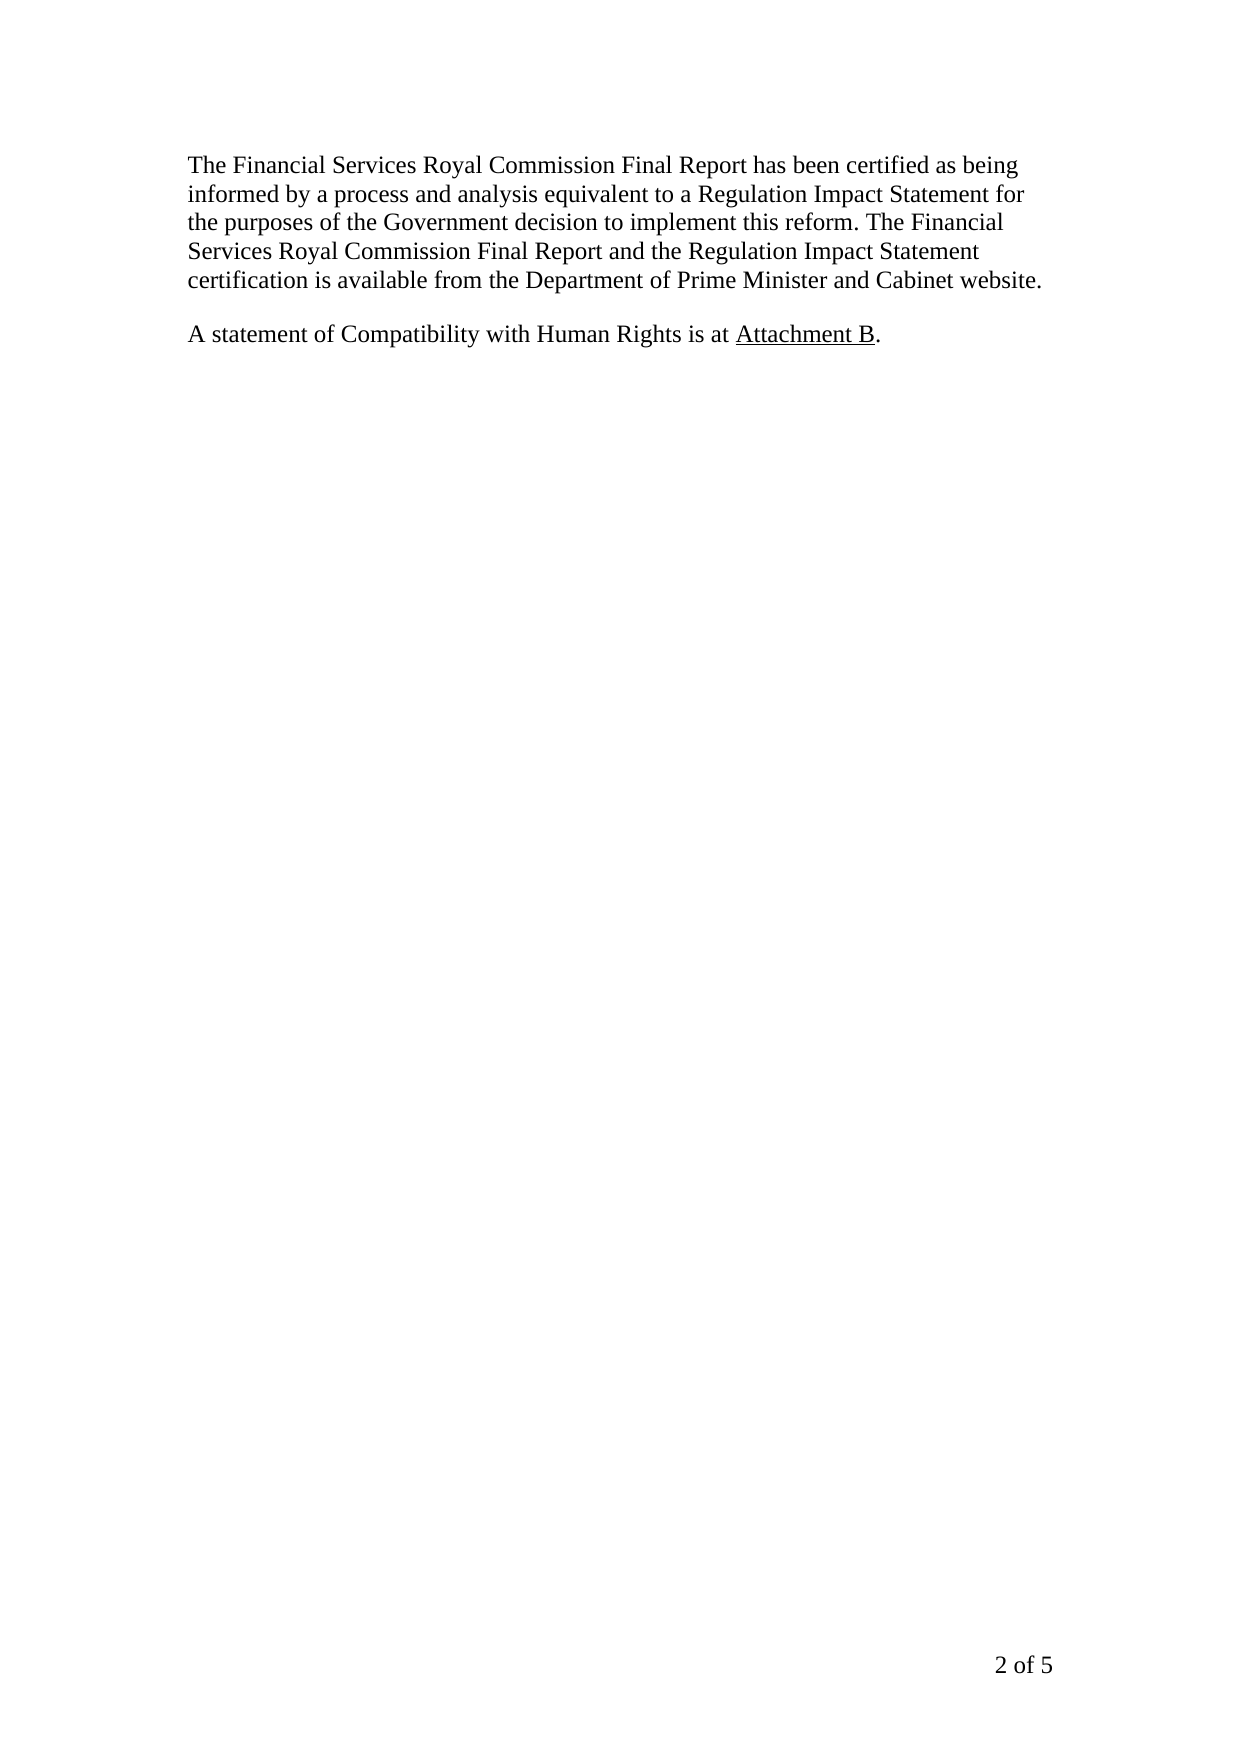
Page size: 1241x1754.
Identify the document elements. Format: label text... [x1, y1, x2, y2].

text The Financial Services Royal Commission Final Report has been certified as being informed by a process and analysis equivalent to a Regulation Impact Statement for the purposes of the Government decision to implement this reform. The Financial Services Royal Commission Final Report and the Regulation Impact Statement certification is available from the Department of Prime Minister and Cabinet website. [187, 150, 1053, 294]
text A statement of Compatibility with Human Rights is at Attachment B. [187, 319, 1053, 347]
